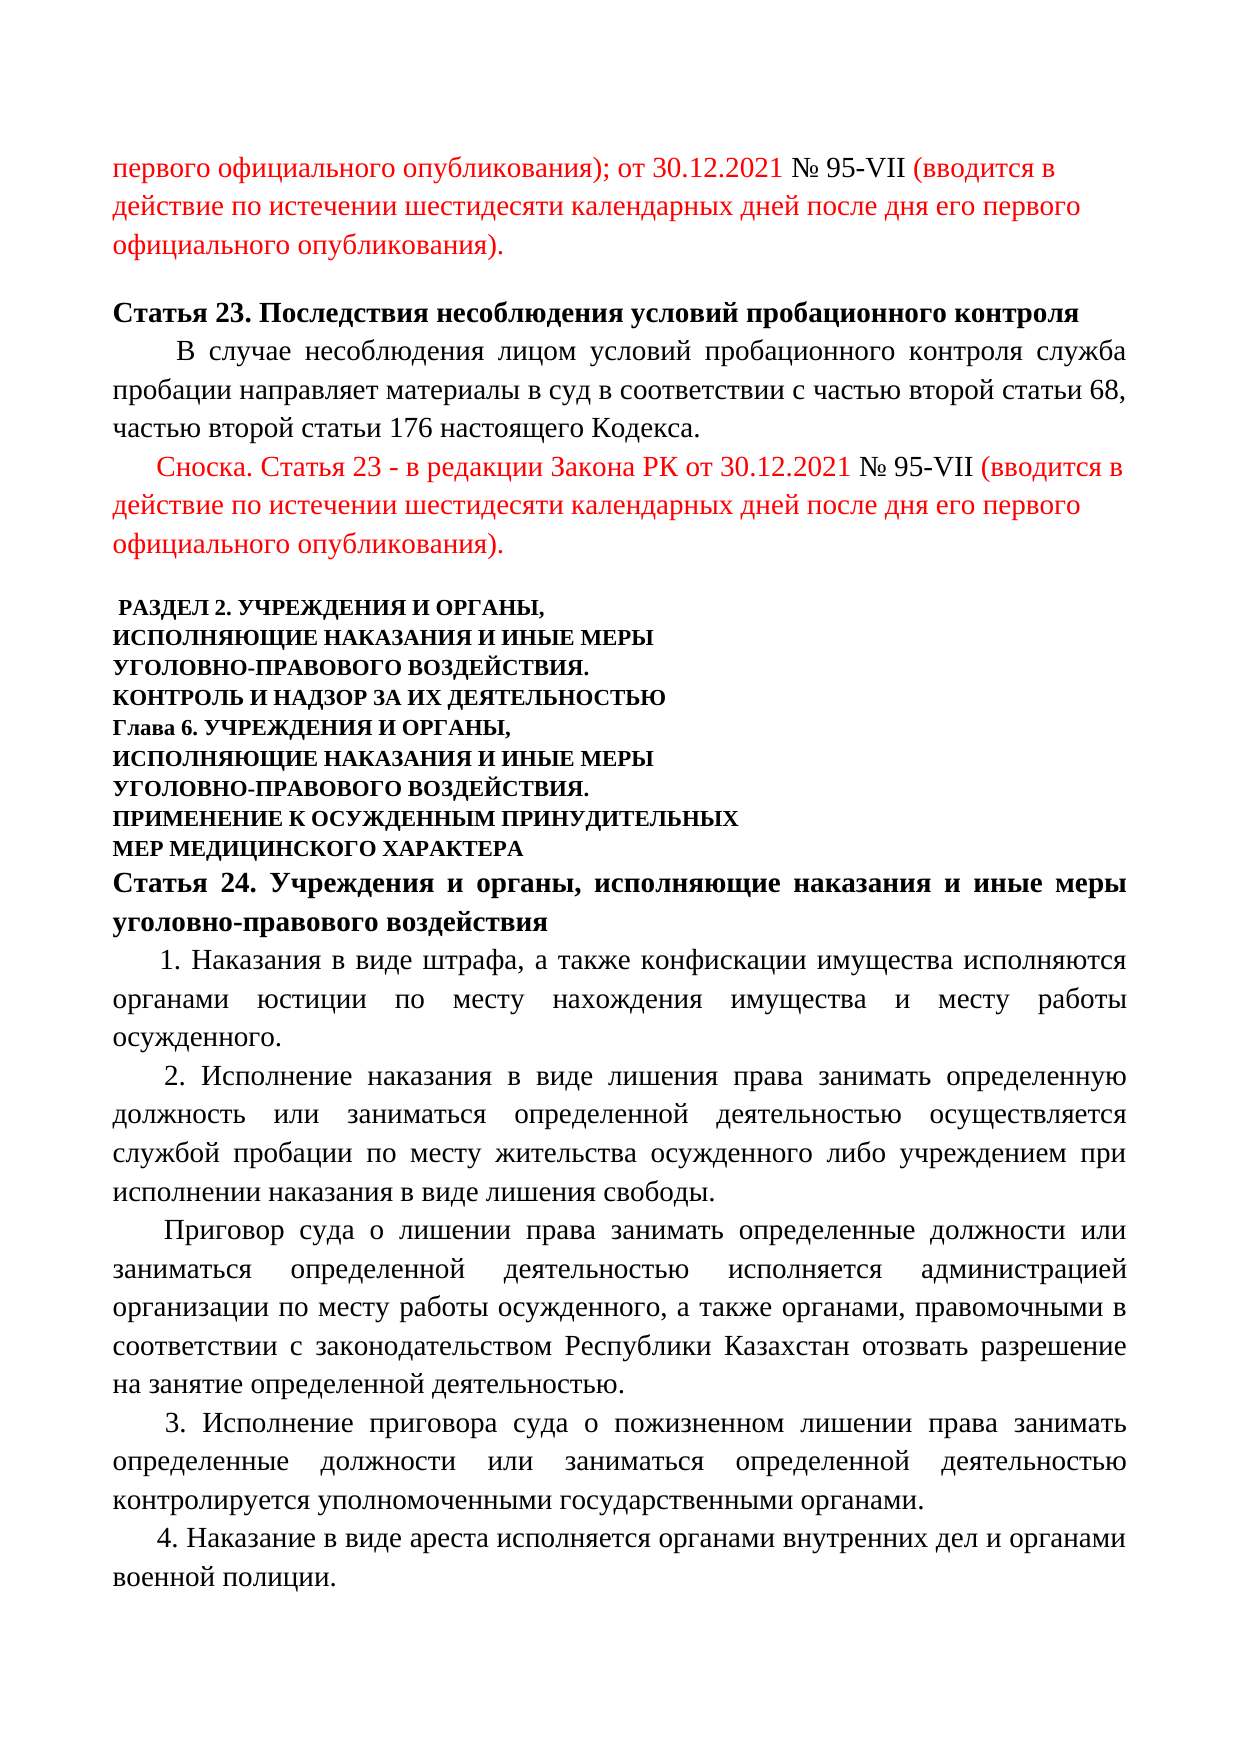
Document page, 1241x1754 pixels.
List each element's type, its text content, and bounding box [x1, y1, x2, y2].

text Сноска. Статья 23 - в редакции Закона РК от 30.12.2021 № 95-VII (вводится в действие по истечении шестидесяти календарных дней после дня его первого официального опубликования). [112, 449, 1128, 590]
text 4. Наказание в виде ареста исполняется органами внутренних дел и органами военной полиции. [112, 1521, 1128, 1593]
text 2. Исполнение наказания в виде лишения права занимать определенную должность или заниматься определенной деятельностью осуществляется службой пробации по месту жительства осужденного либо учреждением при исполнении наказания в виде лишения свободы. [112, 1058, 1128, 1207]
text Статья 23. Последствия несоблюдения условий пробационного контроля [112, 295, 1128, 328]
text Приговор суда о лишении права занимать определенные должности или заниматься определенной деятельностью исполняется администрацией организации по месту работы осужденного, а также органами, правомочными в соответствии с законодательством Республики Казахстан отозвать разрешение на занятие определенной деятельностью. [112, 1212, 1128, 1400]
text Статья 24. Учреждения и органы, исполняющие наказания и иные меры уголовно-правового воздействия [112, 865, 1128, 937]
text 1. Наказания в виде штрафа, а также конфискации имущества исполняются органами юстиции по месту нахождения имущества и месту работы осужденного. [112, 942, 1128, 1053]
text 3. Исполнение приговора суда о пожизненном лишении права занимать определенные должности или заниматься определенной деятельностью контролируется уполномоченными государственными органами. [112, 1405, 1128, 1516]
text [112, 150, 1128, 291]
text РАЗДЕЛ 2. УЧРЕЖДЕНИЯ И ОРГАНЫ, ИСПОЛНЯЮЩИЕ НАКАЗАНИЯ И ИНЫЕ МЕРЫ УГОЛОВНО-ПРАВОВОГО ВОЗДЕЙСТВИЯ. КОНТРОЛЬ И НАДЗОР ЗА ИХ ДЕЯТЕЛЬНОСТЬЮ Глава 6. УЧРЕЖДЕНИЯ И ОРГАНЫ, ИСПОЛНЯЮЩИЕ НАКАЗАНИЯ И ИНЫЕ МЕРЫ УГОЛОВНО-ПРАВОВОГО ВОЗДЕЙСТВИЯ. ПРИМЕНЕНИЕ К ОСУЖДЕННЫМ ПРИНУДИТЕЛЬНЫХ МЕР МЕДИЦИНСКОГО ХАРАКТЕРА [112, 593, 1128, 862]
text В случае несоблюдения лицом условий пробационного контроля служба пробации направляет материалы в суд в соответствии с частью второй статьи 68, частью второй статьи 176 настоящего Кодекса. [112, 333, 1128, 444]
